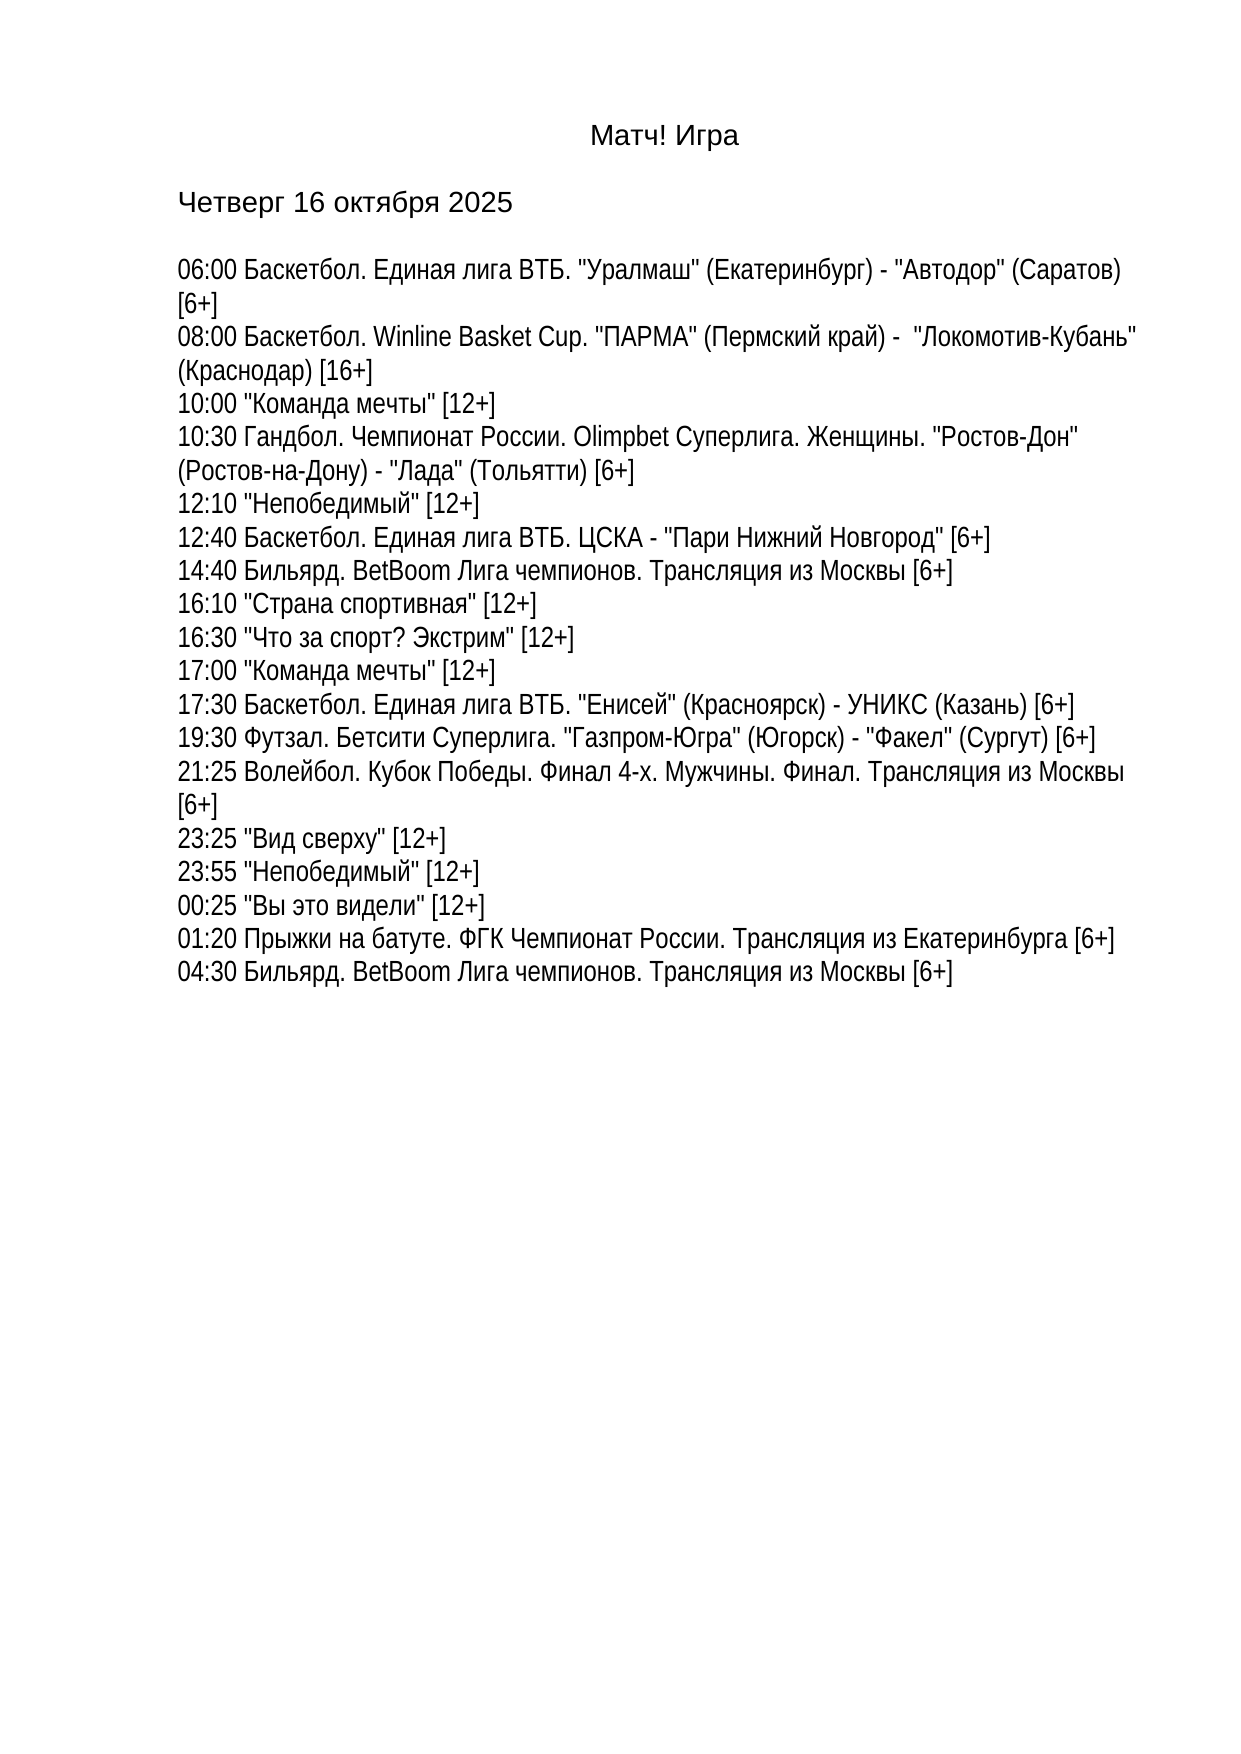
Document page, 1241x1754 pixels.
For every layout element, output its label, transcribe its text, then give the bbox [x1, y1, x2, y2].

text 21:25 Волейбол. Кубок Победы. Финал 4-х. Мужчины. Финал. Трансляция из Москвы [6+] [177, 754, 1152, 821]
text 01:20 Прыжки на батуте. ФГК Чемпионат России. Трансляция из Екатеринбурга [6+] [177, 921, 1152, 954]
text 23:55 "Непобедимый" [12+] [177, 854, 1152, 888]
text 08:00 Баскетбол. Winline Basket Cup. "ПАРМА" (Пермский край) - "Локомотив-Кубань" (Краснодар) [16+] [177, 319, 1152, 386]
text 12:40 Баскетбол. Единая лига ВТБ. ЦСКА - "Пари Нижний Новгород" [6+] [177, 520, 1152, 553]
text 10:30 Гандбол. Чемпионат России. Olimpbet Суперлига. Женщины. "Ростов-Дон" (Ростов-на-Дону) - "Лада" (Тольятти) [6+] [177, 419, 1152, 486]
text 17:30 Баскетбол. Единая лига ВТБ. "Енисей" (Красноярск) - УНИКС (Казань) [6+] [177, 687, 1152, 720]
text 16:30 "Что за спорт? Экстрим" [12+] [177, 620, 1152, 653]
text 14:40 Бильярд. BetBoom Лига чемпионов. Трансляция из Москвы [6+] [177, 553, 1152, 587]
text 16:10 "Страна спортивная" [12+] [177, 587, 1152, 620]
text 06:00 Баскетбол. Единая лига ВТБ. "Уралмаш" (Екатеринбург) - "Автодор" (Саратов) [6+] [177, 252, 1152, 319]
text 23:25 "Вид сверху" [12+] [177, 821, 1152, 854]
text Матч! Игра [177, 118, 1152, 152]
text 00:25 "Вы это видели" [12+] [177, 888, 1152, 921]
text 04:30 Бильярд. BetBoom Лига чемпионов. Трансляция из Москвы [6+] [177, 954, 1152, 988]
text 17:00 "Команда мечты" [12+] [177, 653, 1152, 687]
text Четверг 16 октября 2025 [177, 185, 1152, 219]
text 19:30 Футзал. Бетсити Суперлига. "Газпром-Югра" (Югорск) - "Факел" (Сургут) [6+] [177, 720, 1152, 754]
text 10:00 "Команда мечты" [12+] [177, 386, 1152, 419]
text 12:10 "Непобедимый" [12+] [177, 486, 1152, 520]
